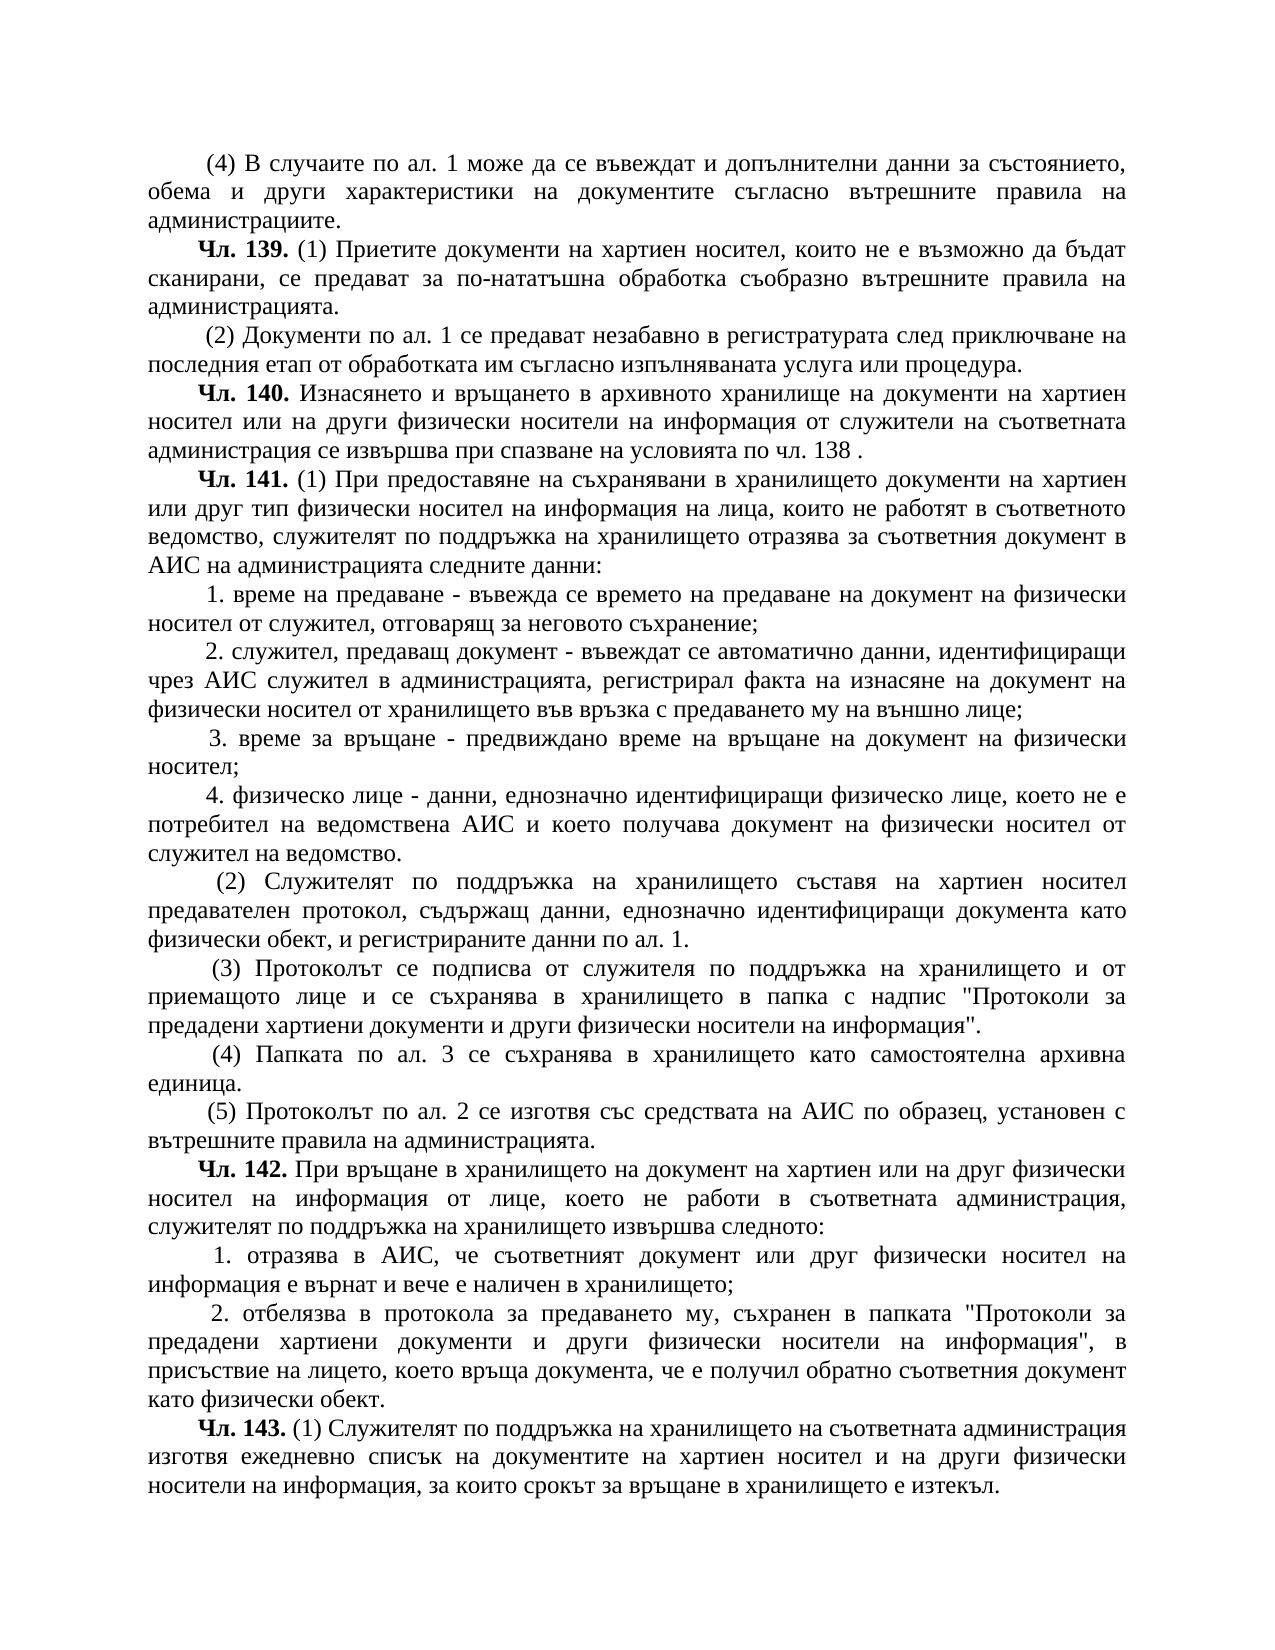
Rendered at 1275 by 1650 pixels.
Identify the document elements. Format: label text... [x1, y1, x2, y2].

text 4. физическо лице - данни, еднозначно идентифициращи физическо лице, което не е потребител на ведомствена АИС и което получава документ на физически носител от служител на ведомство. [148, 780, 1127, 866]
text Чл. 142. При връщане в хранилището на документ на хартиен или на друг физически носител на информация от лице, което не работи в съответната администрация, служителят по поддръжка на хранилището извършва следното: [148, 1154, 1127, 1240]
text (4) Папката по ал. 3 се съхранява в хранилището като самостоятелна архивна единица. [148, 1039, 1127, 1096]
text 2. отбелязва в протокола за предаването му, съхранен в папката "Протоколи за предадени хартиени документи и други физически носители на информация", в присъствие на лицето, което връща документа, че е получил обратно съответния документ като физически обект. [148, 1298, 1127, 1413]
text 3. време за връщане - предвиждано време на връщане на документ на физически носител; [148, 723, 1127, 780]
text (4) В случаите по ал. 1 може да се въвеждат и допълнителни данни за състоянието, обема и други характеристики на документите съгласно вътрешните правила на администрациите. [148, 148, 1127, 234]
text Чл. 143. (1) Служителят по поддръжка на хранилището на съответната администрация изготвя ежедневно списък на документите на хартиен носител и на други физически носители на информация, за които срокът за връщане в хранилището е изтекъл. [148, 1413, 1127, 1499]
text Чл. 141. (1) При предоставяне на съхранявани в хранилището документи на хартиен или друг тип физически носител на информация на лица, които не работят в съответното ведомство, служителят по поддръжка на хранилището отразява за съответния документ в АИС на администрацията следните данни: [148, 464, 1127, 579]
text (2) Служителят по поддръжка на хранилището съставя на хартиен носител предавателен протокол, съдържащ данни, еднозначно идентифициращи документа като физически обект, и регистрираните данни по ал. 1. [148, 866, 1127, 953]
text (2) Документи по ал. 1 се предават незабавно в регистратурата след приключване на последния етап от обработката им съгласно изпълняваната услуга или процедура. [148, 320, 1127, 378]
text Чл. 140. Изнасянето и връщането в архивното хранилище на документи на хартиен носител или на други физически носители на информация от служители на съответната администрация се извършва при спазване на условията по чл. 138 . [148, 378, 1127, 464]
text 2. служител, предаващ документ - въвеждат се автоматично данни, идентифициращи чрез АИС служител в администрацията, регистрирал факта на изнасяне на документ на физически носител от хранилището във връзка с предаването му на външно лице; [148, 636, 1127, 723]
text 1. време на предаване - въвежда се времето на предаване на документ на физически носител от служител, отговарящ за неговото съхранение; [148, 579, 1127, 636]
text (3) Протоколът се подписва от служителя по поддръжка на хранилището и от приемащото лице и се съхранява в хранилището в папка с надпис "Протоколи за предадени хартиени документи и други физически носители на информация". [148, 953, 1127, 1039]
text (5) Протоколът по ал. 2 се изготвя със средствата на АИС по образец, установен с вътрешните правила на администрацията. [148, 1096, 1127, 1154]
text 1. отразява в АИС, че съответният документ или друг физически носител на информация е върнат и вече е наличен в хранилището; [148, 1240, 1127, 1298]
text Чл. 139. (1) Приетите документи на хартиен носител, които не е възможно да бъдат сканирани, се предават за по-нататъшна обработка съобразно вътрешните правила на администрацията. [148, 234, 1127, 320]
